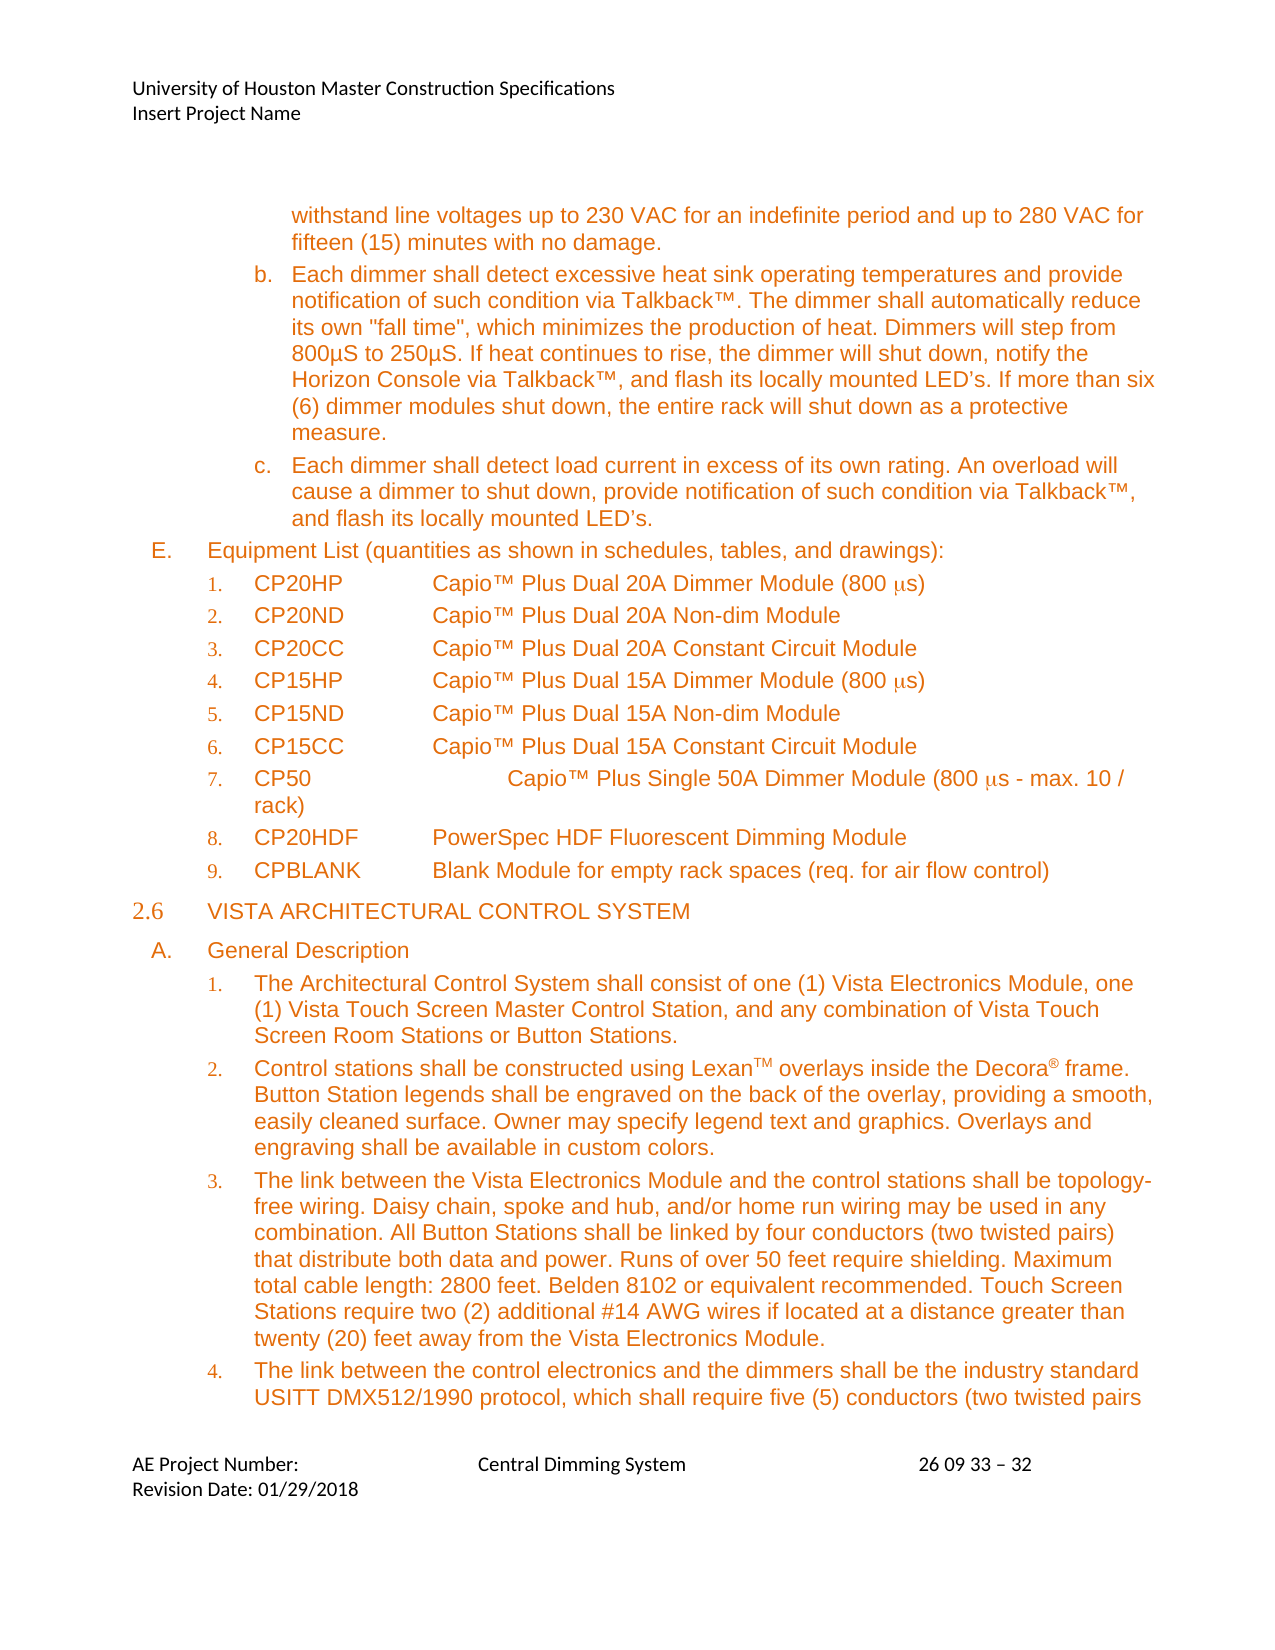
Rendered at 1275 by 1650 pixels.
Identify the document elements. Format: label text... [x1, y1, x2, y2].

subtitle VISTA ARCHITECTURAL CONTROL SYSTEM [132, 896, 1155, 924]
subtitle Equipment List (quantities as shown in schedules, tables, and drawings): [151, 537, 1155, 563]
subtitle Control stations shall be constructed using LexanTM overlays inside the Decora frame. Button Station legends shall be engraved on the back of the overlay, providing a smooth, easily cleaned surface. Owner may specify legend text and graphics. Overlays and engraving shall be available in custom colors. [207, 1055, 1155, 1160]
subtitle The link between the Vista Electronics Module and the control stations shall be topology-free wiring. Daisy chain, spoke and hub, and/or home run wiring may be used in any combination. All Button Stations shall be linked by four conductors (two twisted pairs) that distribute both data and power. Runs of over 50 feet require shielding. Maximum total cable length: 2800 feet. Belden 8102 or equivalent recommended. Touch Screen Stations require two (2) additional #14 AWG wires if located at a distance greater than twenty (20) feet away from the Vista Electronics Module. [207, 1167, 1155, 1351]
subtitle CP20ND Capio™ Plus Dual 20A Non-dim Module [207, 602, 1155, 629]
subtitle CP20HDF PowerSpec HDF Fluorescent Dimming Module [207, 824, 1155, 851]
subtitle General Description [151, 937, 1155, 963]
subtitle Each dimmer shall detect excessive heat sink operating temperatures and provide notification of such condition via Talkback™. The dimmer shall automatically reduce its own "fall time", which minimizes the production of heat. Dimmers will step from 800µS to 250µS. If heat continues to rise, the dimmer will shut down, notify the Horizon Console via Talkback™, and flash its locally mounted LED’s. If more than six (6) dimmer modules shut down, the entire rack will shut down as a protective measure. [254, 261, 1155, 446]
subtitle CP15HP Capio™ Plus Dual 15A Dimmer Module (800 s) [207, 667, 1155, 694]
subtitle CPBLANK Blank Module for empty rack spaces (req. for air flow control) [207, 857, 1155, 883]
subtitle CP20CC Capio™ Plus Dual 20A Constant Circuit Module [207, 635, 1155, 661]
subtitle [254, 202, 1155, 255]
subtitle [207, 1357, 1155, 1410]
subtitle CP15CC Capio™ Plus Dual 15A Constant Circuit Module [207, 733, 1155, 759]
subtitle CP20HP Capio™ Plus Dual 20A Dimmer Module (800 s) [207, 570, 1155, 596]
subtitle Each dimmer shall detect load current in excess of its own rating. An overload will cause a dimmer to shut down, provide notification of such condition via Talkback™, and flash its locally mounted LED’s. [254, 452, 1155, 531]
subtitle CP50 Capio™ Plus Single 50A Dimmer Module (800 s - max. 10 / rack) [207, 765, 1155, 818]
subtitle CP15ND Capio™ Plus Dual 15A Non-dim Module [207, 700, 1155, 726]
subtitle The Architectural Control System shall consist of one (1) Vista Electronics Module, one (1) Vista Touch Screen Master Control Station, and any combination of Vista Touch Screen Room Stations or Button Stations. [207, 969, 1155, 1049]
